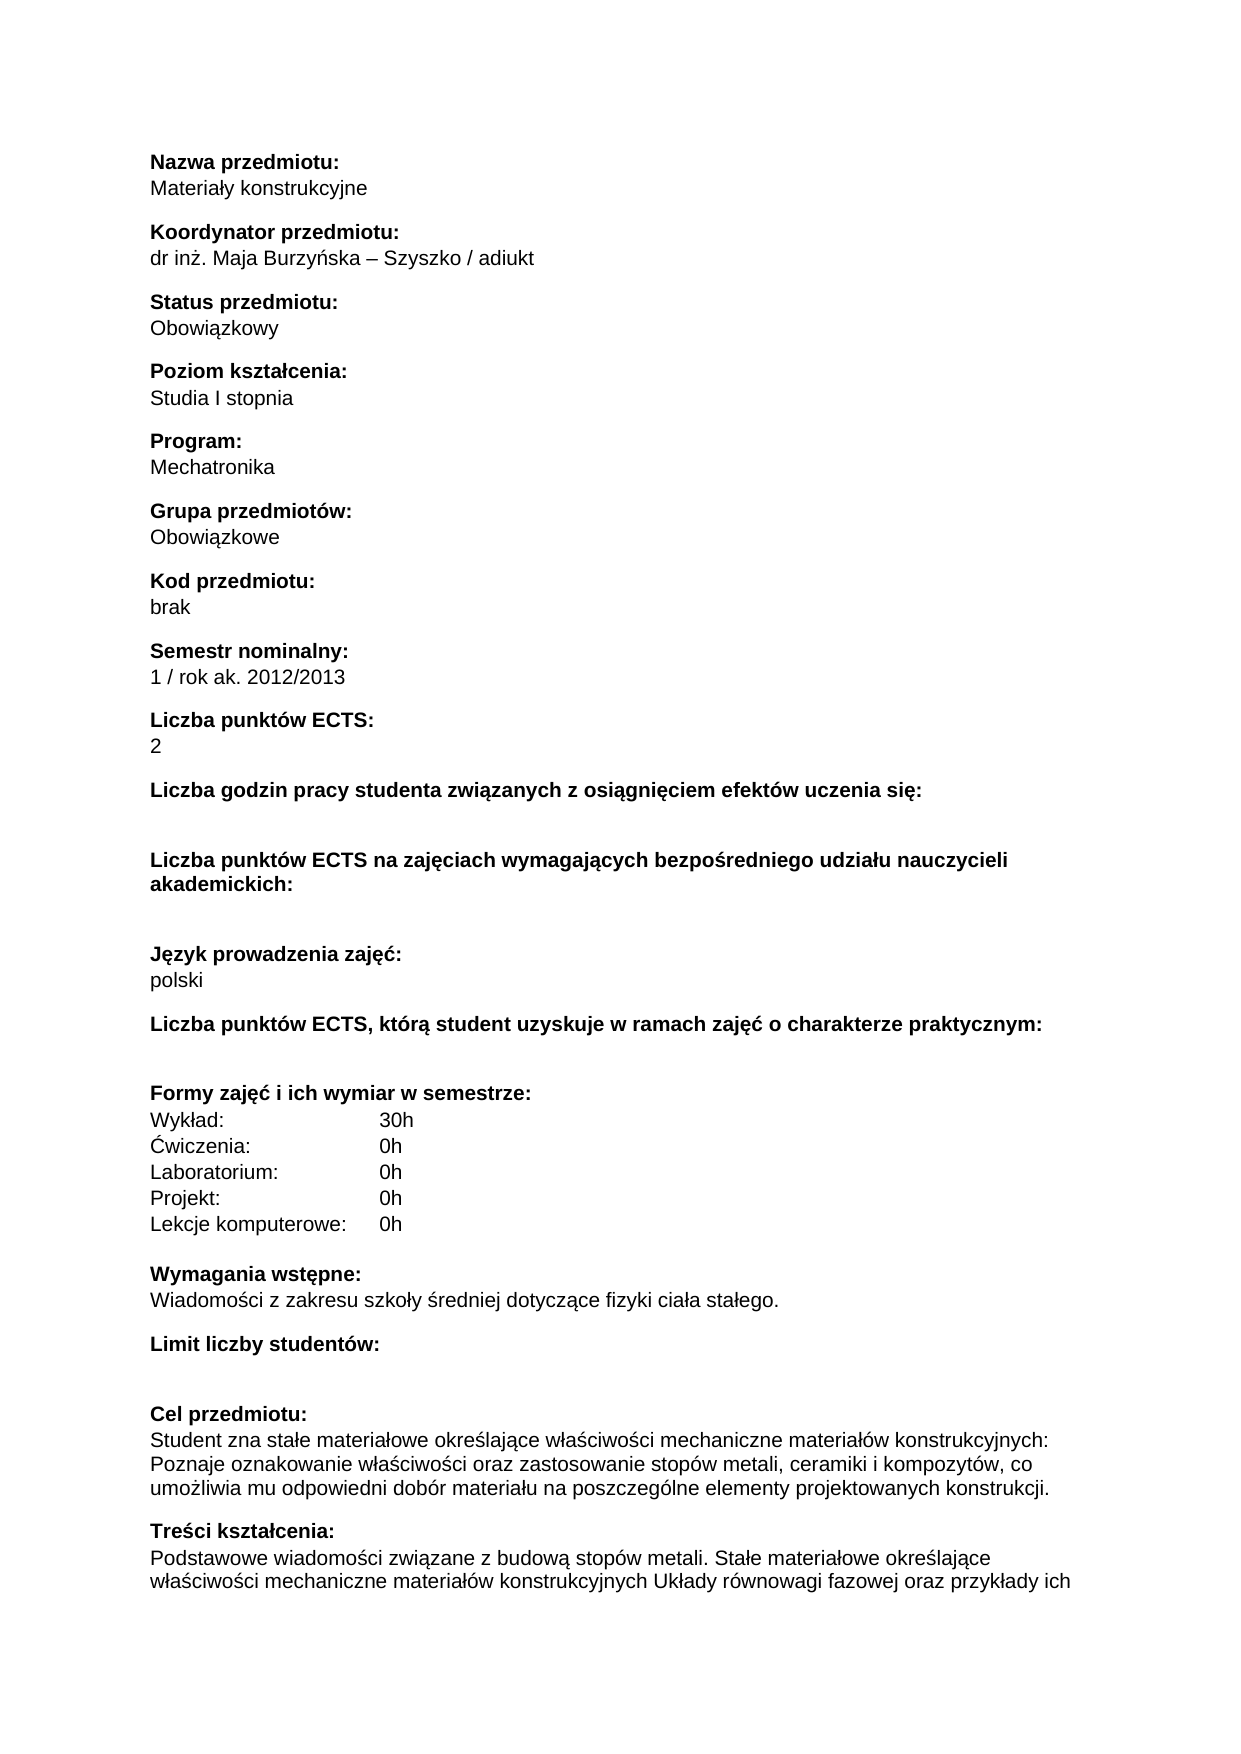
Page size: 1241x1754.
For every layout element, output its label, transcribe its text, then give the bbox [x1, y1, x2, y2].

text Poziom kształcenia: [150, 359, 1090, 383]
text Student zna stałe materiałowe określające właściwości mechaniczne materiałów konstrukcyjnych: Poznaje oznakowanie właściwości oraz zastosowanie stopów metali, ceramiki i kompozytów, co umożliwia mu odpowiedni dobór materiału na poszczególne elementy projektowanych konstrukcji. [150, 1428, 1090, 1499]
table_cell Ćwiczenia: [140, 1134, 367, 1158]
text Wiadomości z zakresu szkoły średniej dotyczące fizyki ciała stałego. [150, 1288, 1090, 1312]
table_header Wykład: [140, 1108, 367, 1132]
text Liczba punktów ECTS: [150, 708, 1090, 732]
text Materiały konstrukcyjne [150, 176, 1090, 200]
text Semestr nominalny: [150, 638, 1090, 662]
table_cell Laboratorium: [140, 1160, 367, 1184]
text Obowiązkowy [150, 316, 1090, 339]
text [150, 1545, 1090, 1593]
text Liczba punktów ECTS, którą student uzyskuje w ramach zajęć o charakterze praktycznym: [150, 1011, 1090, 1035]
text Język prowadzenia zajęć: [150, 942, 1090, 966]
table_cell 0h [369, 1210, 597, 1236]
text polski [150, 968, 1090, 992]
text Liczba godzin pracy studenta związanych z osiągnięciem efektów uczenia się: [150, 778, 1090, 802]
table_cell 0h [369, 1158, 597, 1184]
text Liczba punktów ECTS na zajęciach wymagających bezpośredniego udziału nauczycieli akademickich: [150, 848, 1090, 896]
text Koordynator przedmiotu: [150, 220, 1090, 244]
text Grupa przedmiotów: [150, 499, 1090, 523]
text Studia I stopnia [150, 385, 1090, 409]
table_cell Lekcje komputerowe: [140, 1212, 367, 1236]
text Wymagania wstępne: [150, 1262, 1090, 1286]
text brak [150, 595, 1090, 619]
text Nazwa przedmiotu: [150, 150, 1090, 174]
table_cell 0h [369, 1184, 597, 1210]
table_cell Projekt: [140, 1186, 367, 1210]
text Kod przedmiotu: [150, 569, 1090, 593]
table_cell 0h [369, 1132, 597, 1158]
table_header 30h [369, 1108, 597, 1132]
text Cel przedmiotu: [150, 1402, 1090, 1426]
text Obowiązkowe [150, 525, 1090, 549]
text Mechatronika [150, 455, 1090, 479]
text Program: [150, 429, 1090, 453]
text 2 [150, 734, 1090, 758]
text Treści kształcenia: [150, 1519, 1090, 1543]
text Status przedmiotu: [150, 289, 1090, 313]
text Limit liczby studentów: [150, 1332, 1090, 1356]
text Formy zajęć i ich wymiar w semestrze: [150, 1081, 1090, 1105]
text dr inż. Maja Burzyńska – Szyszko / adiukt [150, 246, 1090, 270]
text 1 / rok ak. 2012/2013 [150, 664, 1090, 688]
